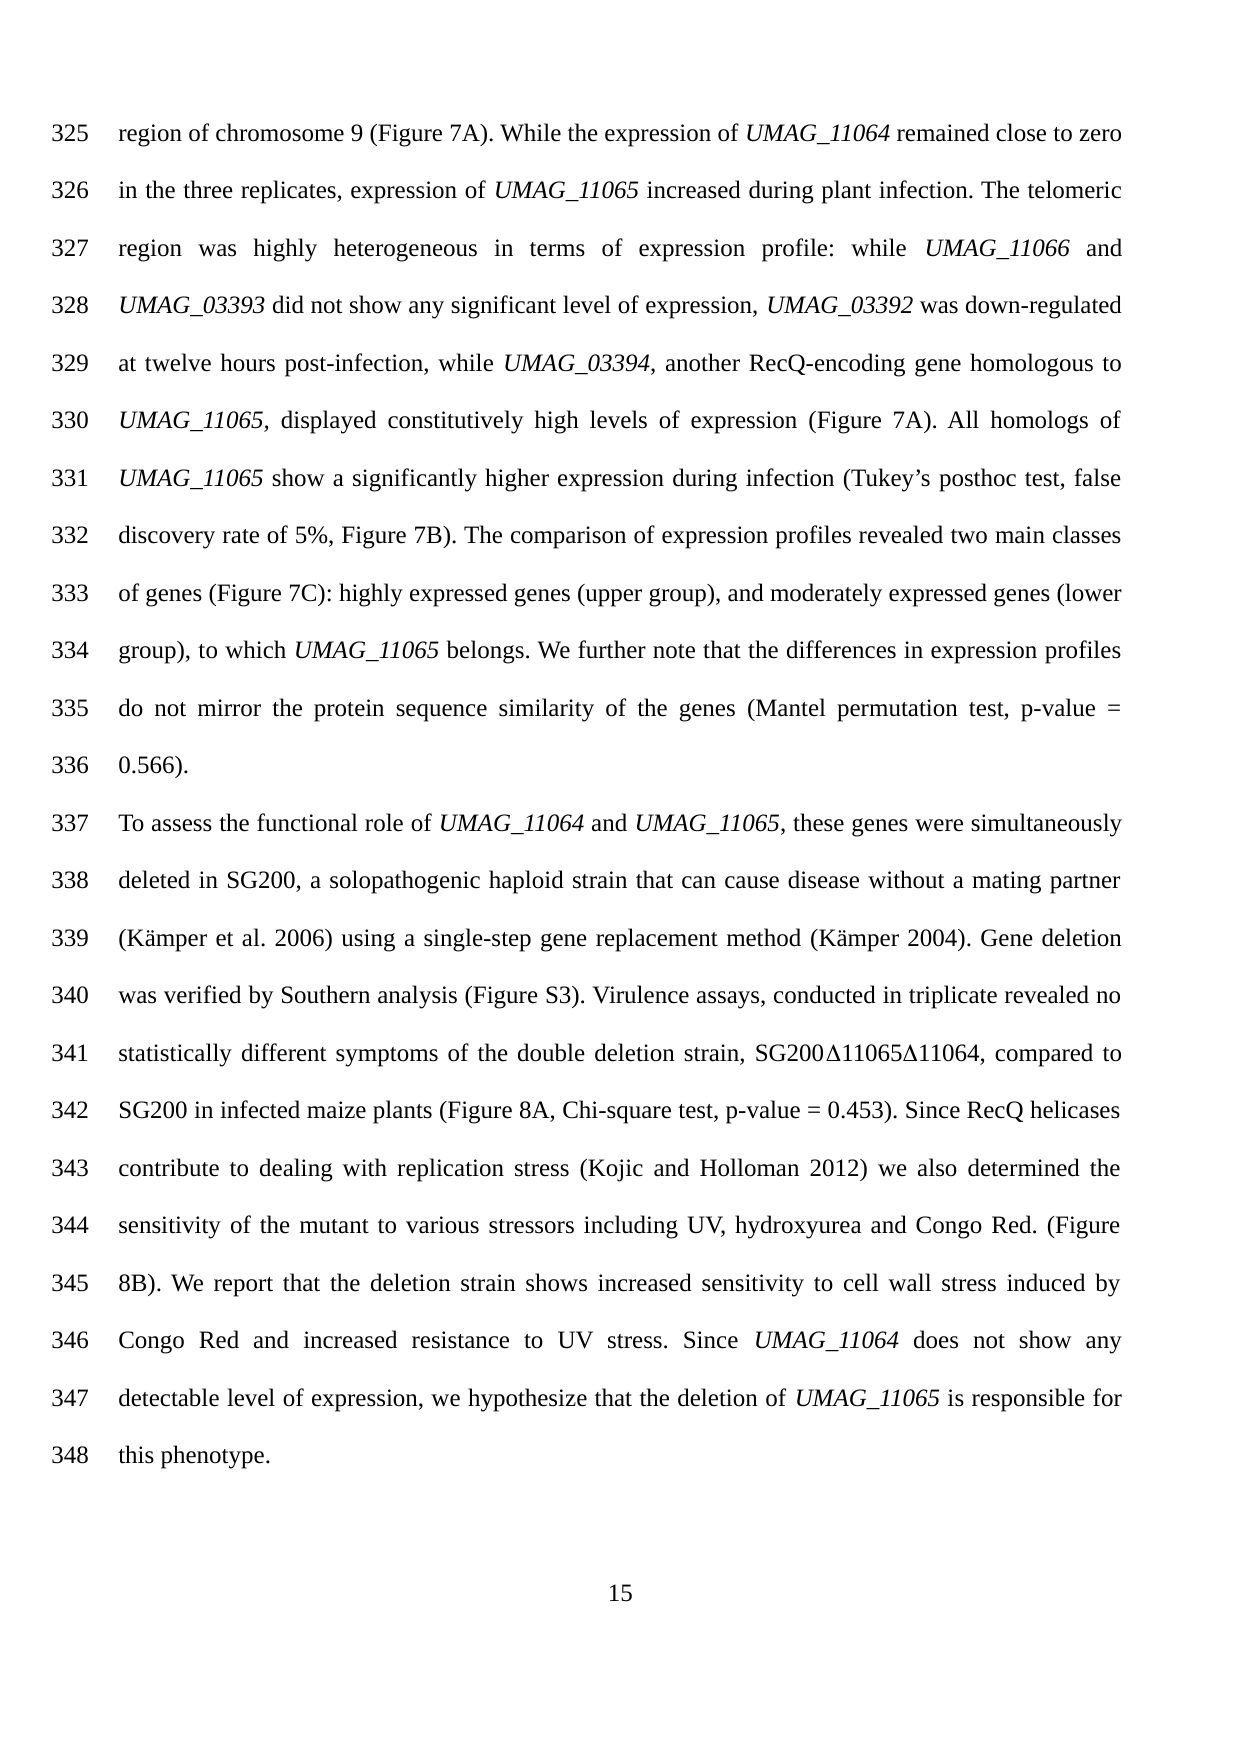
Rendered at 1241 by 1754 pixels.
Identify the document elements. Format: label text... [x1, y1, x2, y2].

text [118, 118, 1122, 779]
text To assess the functional role of UMAG_11064 and UMAG_11065, these genes were simultaneously deleted in SG200, a solopathogenic haploid strain that can cause disease without a mating partner (Kämper et al. 2006) using a single-step gene replacement method (Kämper 2004). Gene deletion was verified by Southern analysis (Figure S3). Virulence assays, conducted in triplicate revealed no statistically different symptoms of the double deletion strain, SG2001106511064, compared to SG200 in infected maize plants (Figure 8A, Chi-square test, p-value = 0.453). Since RecQ helicases contribute to dealing with replication stress (Kojic and Holloman 2012) we also determined the sensitivity of the mutant to various stressors including UV, hydroxyurea and Congo Red. (Figure 8B). We report that the deletion strain shows increased sensitivity to cell wall stress induced by Congo Red and increased resistance to UV stress. Since UMAG_11064 does not show any detectable level of expression, we hypothesize that the deletion of UMAG_11065 is responsible for this phenotype. [118, 808, 1122, 1469]
